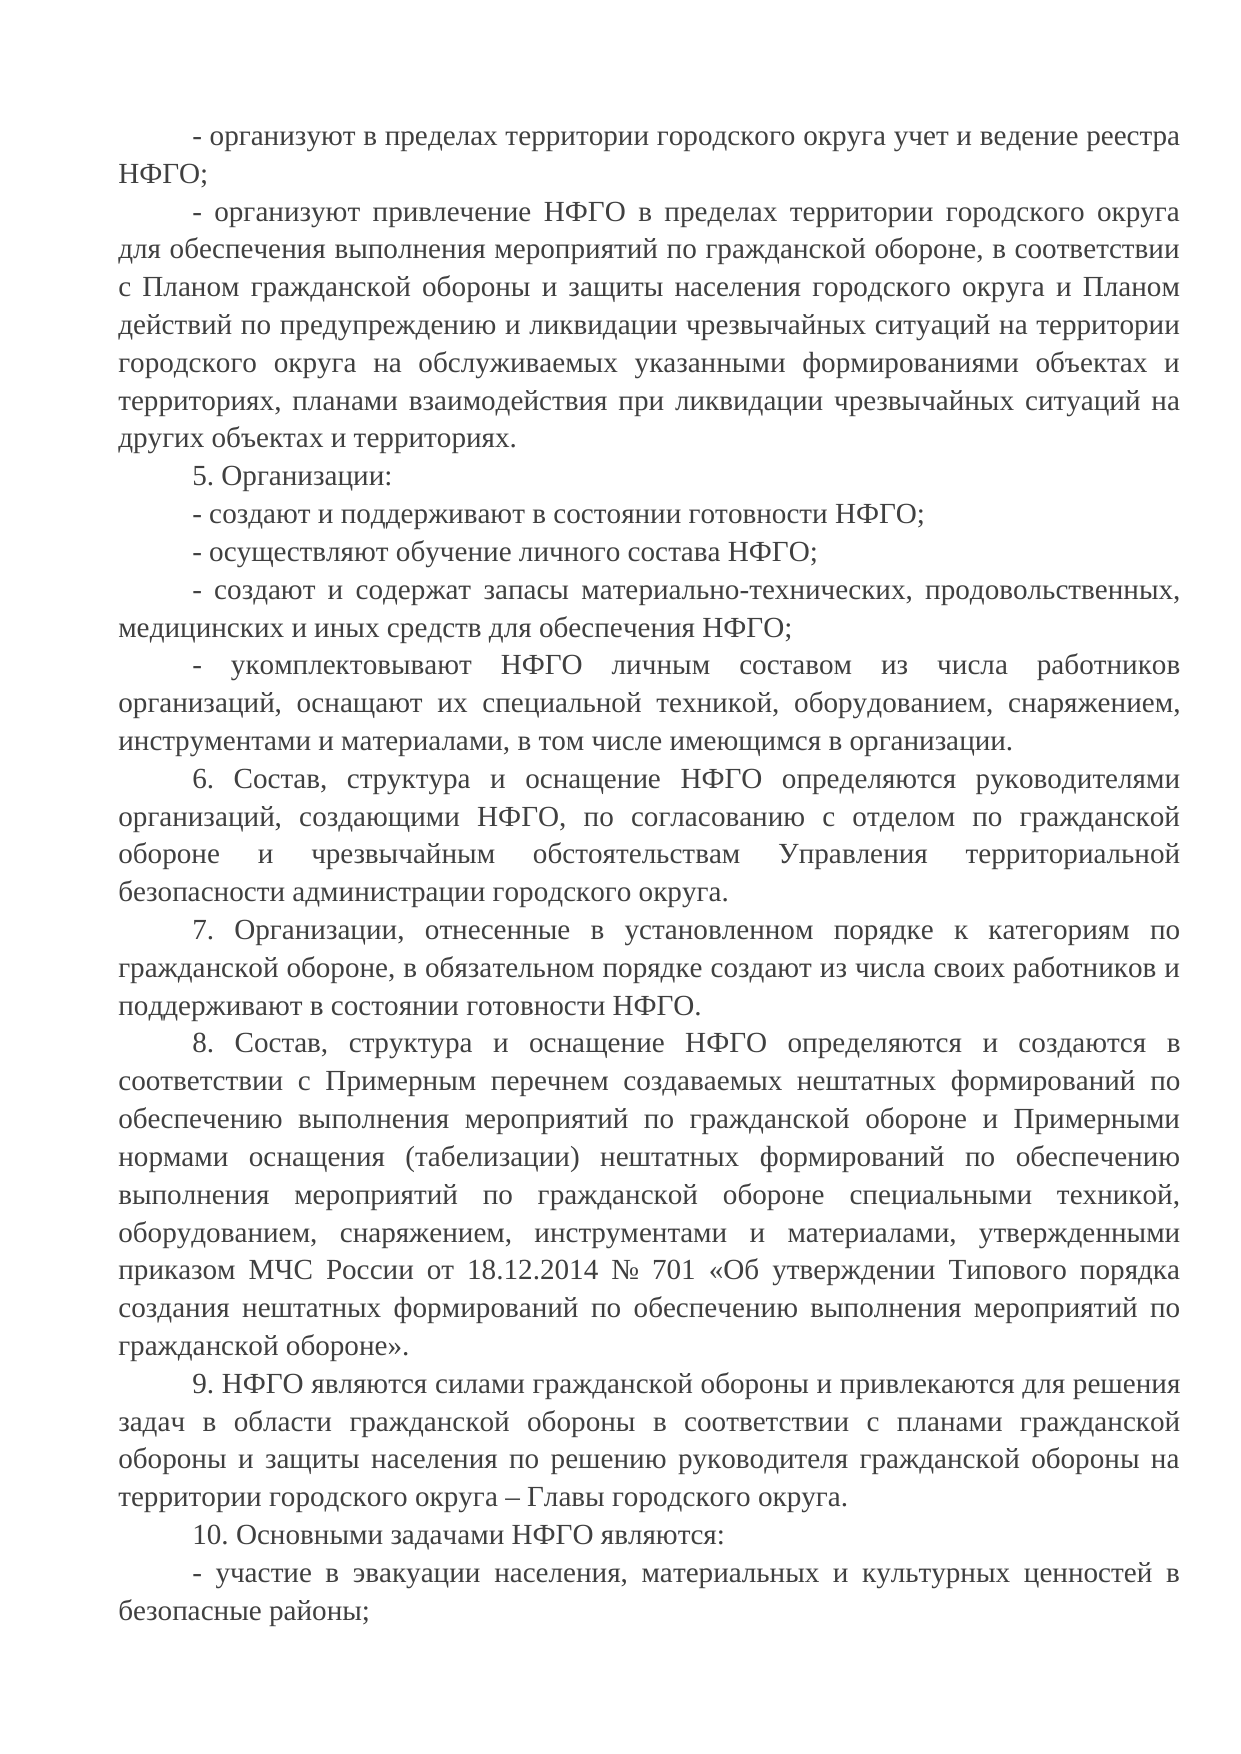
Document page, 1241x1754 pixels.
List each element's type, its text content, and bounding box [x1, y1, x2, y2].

text - создают и содержат запасы материально-технических, продовольственных, медицинских и иных средств для обеспечения НФГО; [118, 572, 1181, 643]
text - организуют привлечение НФГО в пределах территории городского округа для обеспечения выполнения мероприятий по гражданской обороне, в соответствии с Планом гражданской обороны и защиты населения городского округа и Планом действий по предупреждению и ликвидации чрезвычайных ситуаций на территории городского округа на обслуживаемых указанными формированиями объектах и территориях, планами взаимодействия при ликвидации чрезвычайных ситуаций на других объектах и территориях. [118, 194, 1181, 454]
text - организуют в пределах территории городского округа учет и ведение реестра НФГО; [118, 118, 1181, 189]
text 5. Организации: [118, 458, 1181, 492]
text - участие в эвакуации населения, материальных и культурных ценностей в безопасные районы; [118, 1555, 1181, 1626]
text - создают и поддерживают в состоянии готовности НФГО; [118, 496, 1181, 530]
text - осуществляют обучение личного состава НФГО; [118, 534, 1181, 568]
text 7. Организации, отнесенные в установленном порядке к категориям по гражданской обороне, в обязательном порядке создают из числа своих работников и поддерживают в состоянии готовности НФГО. [118, 912, 1181, 1021]
text - укомплектовывают НФГО личным составом из числа работников организаций, оснащают их специальной техникой, оборудованием, снаряжением, инструментами и материалами, в том числе имеющимся в организации. [118, 647, 1181, 757]
text 8. Состав, структура и оснащение НФГО определяются и создаются в соответствии с Примерным перечнем создаваемых нештатных формирований по обеспечению выполнения мероприятий по гражданской обороне и Примерными нормами оснащения (табелизации) нештатных формирований по обеспечению выполнения мероприятий по гражданской обороне специальными техникой, оборудованием, снаряжением, инструментами и материалами, утвержденными приказом МЧС России от 18.12.2014 № 701 «Об утверждении Типового порядка создания нештатных формирований по обеспечению выполнения мероприятий по гражданской обороне». [118, 1026, 1181, 1362]
text 9. НФГО являются силами гражданской обороны и привлекаются для решения задач в области гражданской обороны в соответствии с планами гражданской обороны и защиты населения по решению руководителя гражданской обороны на территории городского округа – Главы городского округа. [118, 1366, 1181, 1513]
text 10. Основными задачами НФГО являются: [118, 1517, 1181, 1551]
text 6. Состав, структура и оснащение НФГО определяются руководителями организаций, создающими НФГО, по согласованию с отделом по гражданской обороне и чрезвычайным обстоятельствам Управления территориальной безопасности администрации городского округа. [118, 761, 1181, 908]
